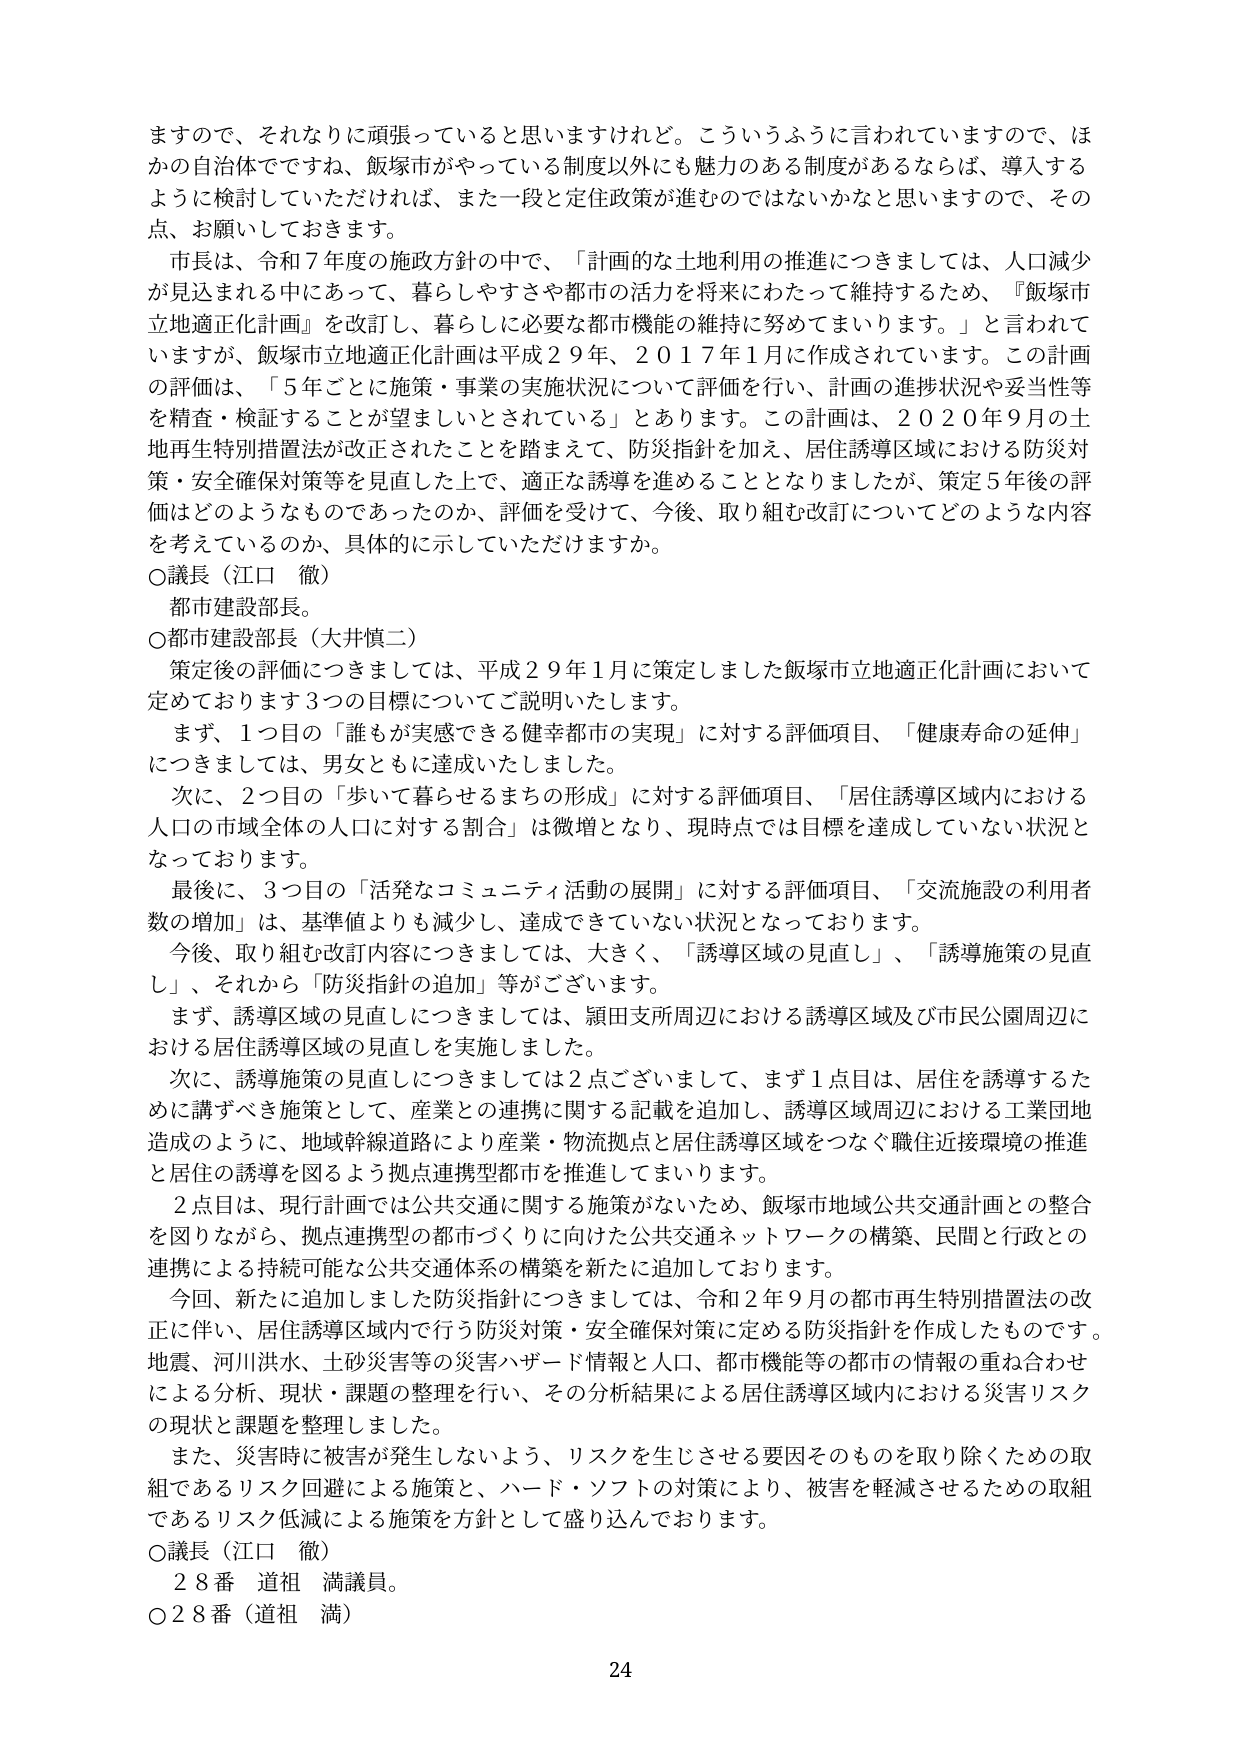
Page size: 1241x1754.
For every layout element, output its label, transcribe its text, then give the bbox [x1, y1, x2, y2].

text 今回、新たに追加しました防災指針につきましては、令和２年９月の都市再生特別措置法の改正に伴い、居住誘導区域内で行う防災対策・安全確保対策に定める防災指針を作成したものです。地震、河川洪水、土砂災害等の災害ハザード情報と人口、都市機能等の都市の情報の重ね合わせによる分析、現状・課題の整理を行い、その分析結果による居住誘導区域内における災害リスクの現状と課題を整理しました。 [148, 1282, 1092, 1439]
text ２点目は、現行計画では公共交通に関する施策がないため、飯塚市地域公共交通計画との整合を図りながら、拠点連携型の都市づくりに向けた公共交通ネットワークの構築、民間と行政との連携による持続可能な公共交通体系の構築を新たに追加しております。 [148, 1188, 1092, 1282]
text 今後、取り組む改訂内容につきましては、大きく、「誘導区域の見直し」、「誘導施策の見直し」、それから「防災指針の追加」等がございます。 [148, 936, 1092, 999]
text 最後に、３つ目の「活発なコミュニティ活動の展開」に対する評価項目、「交流施設の利用者数の増加」は、基準値よりも減少し、達成できていない状況となっております。 [148, 873, 1092, 936]
text 都市建設部長。 [148, 590, 1092, 622]
text まず、誘導区域の見直しにつきましては、頴田支所周辺における誘導区域及び市民公園周辺における居住誘導区域の見直しを実施しました。 [148, 999, 1092, 1062]
text ○議長（江口 徹） [148, 1534, 1092, 1566]
text 次に、２つ目の「歩いて暮らせるまちの形成」に対する評価項目、「居住誘導区域内における人口の市域全体の人口に対する割合」は微増となり、現時点では目標を達成していない状況となっております。 [148, 779, 1092, 873]
text 次に、誘導施策の見直しにつきましては２点ございまして、まず１点目は、居住を誘導するために講ずべき施策として、産業との連携に関する記載を追加し、誘導区域周辺における工業団地造成のように、地域幹線道路により産業・物流拠点と居住誘導区域をつなぐ職住近接環境の推進と居住の誘導を図るよう拠点連携型都市を推進してまいります。 [148, 1062, 1092, 1188]
text ○議長（江口 徹） [148, 558, 1092, 590]
text ○都市建設部長（大井慎二） [148, 622, 1092, 653]
text 市長は、令和７年度の施政方針の中で、「計画的な土地利用の推進につきましては、人口減少が見込まれる中にあって、暮らしやすさや都市の活力を将来にわたって維持するため、『飯塚市立地適正化計画』を改訂し、暮らしに必要な都市機能の維持に努めてまいります。」と言われていますが、飯塚市立地適正化計画は平成２９年、２０１７年１月に作成されています。この計画の評価は、「５年ごとに施策・事業の実施状況について評価を行い、計画の進捗状況や妥当性等を精査・検証することが望ましいとされている」とあります。この計画は、２０２０年９月の土地再生特別措置法が改正されたことを踏まえて、防災指針を加え、居住誘導区域における防災対策・安全確保対策等を見直した上で、適正な誘導を進めることとなりましたが、策定５年後の評価はどのようなものであったのか、評価を受けて、今後、取り組む改訂についてどのような内容を考えているのか、具体的に示していただけますか。 [148, 244, 1092, 558]
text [148, 118, 1092, 244]
text また、災害時に被害が発生しないよう、リスクを生じさせる要因そのものを取り除くための取組であるリスク回避による施策と、ハード・ソフトの対策により、被害を軽減させるための取組であるリスク低減による施策を方針として盛り込んでおります。 [148, 1439, 1092, 1534]
text ○２８番（道祖 満） [148, 1597, 1092, 1628]
text 策定後の評価につきましては、平成２９年１月に策定しました飯塚市立地適正化計画において定めております３つの目標についてご説明いたします。 [148, 653, 1092, 716]
text ２８番 道祖 満議員。 [148, 1566, 1092, 1597]
text まず、１つ目の「誰もが実感できる健幸都市の実現」に対する評価項目、「健康寿命の延伸」につきましては、男女ともに達成いたしました。 [148, 716, 1092, 779]
